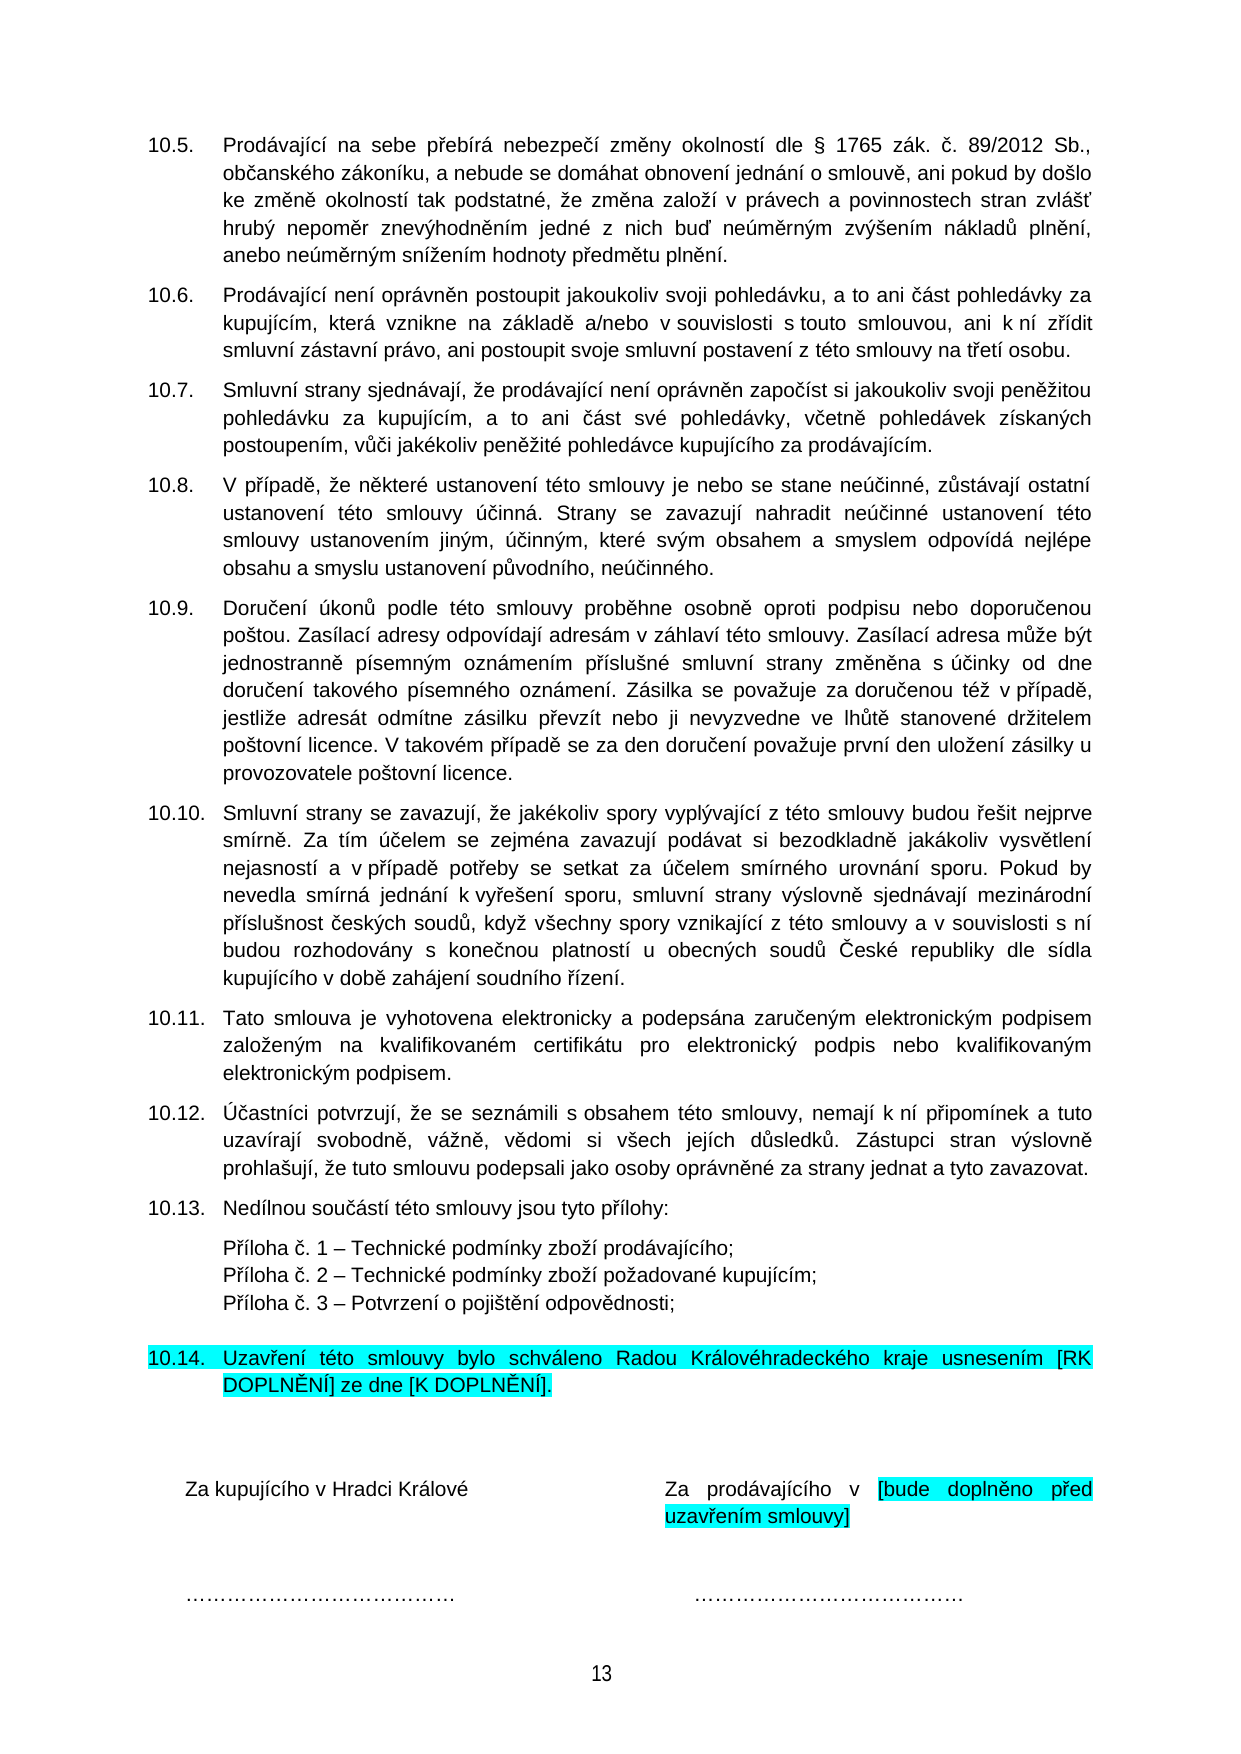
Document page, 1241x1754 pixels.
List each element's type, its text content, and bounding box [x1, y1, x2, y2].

list Smluvní strany sjednávají, že prodávající není oprávněn započíst si jakoukoliv svoji peněžitou pohledávku za kupujícím, a to ani část své pohledávky, včetně pohledávek získaných postoupením, vůči jakékoliv peněžité pohledávce kupujícího za prodávajícím. [148, 378, 1093, 457]
list Uzavření této smlouvy bylo schváleno Radou Královéhradeckého kraje usnesením [RK DOPLNĚNÍ] ze dne [K DOPLNĚNÍ]. [148, 1369, 1093, 1397]
list V případě, že některé ustanovení této smlouvy je nebo se stane neúčinné, zůstávají ostatní ustanovení této smlouvy účinná. Strany se zavazují nahradit neúčinné ustanovení této smlouvy ustanovením jiným, účinným, které svým obsahem a smyslem odpovídá nejlépe obsahu a smyslu ustanovení původního, neúčinného. [148, 473, 1093, 579]
text Za kupujícího v Hradci Králové Za prodávajícího v [bude doplněno před uzavřením smlouvy] [185, 1477, 1093, 1528]
list Příloha č. 3 – Potvrzení o pojištění odpovědnosti; [223, 1290, 1093, 1314]
list Tato smlouva je vyhotovena elektronicky a podepsána zaručeným elektronickým podpisem založeným na kvalifikovaném certifikátu pro elektronický podpis nebo kvalifikovaným elektronickým podpisem. [148, 1005, 1093, 1084]
list Příloha č. 1 – Technické podmínky zboží prodávajícího; [223, 1235, 1093, 1259]
list Příloha č. 2 – Technické podmínky zboží požadované kupujícím; [223, 1263, 1093, 1287]
list Prodávající není oprávněn postoupit jakoukoliv svoji pohledávku, a to ani část pohledávky za kupujícím, která vznikne na základě a/nebo v souvislosti s touto smlouvou, ani k ní zřídit smluvní zástavní právo, ani postoupit svoje smluvní postavení z této smlouvy na třetí osobu. [148, 283, 1093, 362]
list Prodávající na sebe přebírá nebezpečí změny okolností dle § 1765 zák. č. 89/2012 Sb., občanského zákoníku, a nebude se domáhat obnovení jednání o smlouvě, ani pokud by došlo ke změně okolností tak podstatné, že změna založí v právech a povinnostech stran zvlášť hrubý nepoměr znevýhodněním jedné z nich buď neúměrným zvýšením nákladů plnění, anebo neúměrným snížením hodnoty předmětu plnění. [148, 133, 1093, 267]
list Smluvní strany se zavazují, že jakékoliv spory vyplývající z této smlouvy budou řešit nejprve smírně. Za tím účelem se zejména zavazují podávat si bezodkladně jakákoliv vysvětlení nejasností a v případě potřeby se setkat za účelem smírného urovnání sporu. Pokud by nevedla smírná jednání k vyřešení sporu, smluvní strany výslovně sjednávají mezinárodní příslušnost českých soudů, když všechny spory vznikající z této smlouvy a v souvislosti s ní budou rozhodovány s konečnou platností u obecných soudů České republiky dle sídla kupujícího v době zahájení soudního řízení. [148, 800, 1093, 989]
list Účastníci potvrzují, že se seznámili s obsahem této smlouvy, nemají k ní připomínek a tuto uzavírají svobodně, vážně, vědomi si všech jejích důsledků. Zástupci stran výslovně prohlašují, že tuto smlouvu podepsali jako osoby oprávněné za strany jednat a tyto zavazovat. [148, 1100, 1093, 1179]
list Nedílnou součástí této smlouvy jsou tyto přílohy: [148, 1195, 1093, 1219]
list Doručení úkonů podle této smlouvy proběhne osobně oproti podpisu nebo doporučenou poštou. Zasílací adresy odpovídají adresám v záhlaví této smlouvy. Zasílací adresa může být jednostranně písemným oznámením příslušné smluvní strany změněna s účinky od dne doručení takového písemného oznámení. Zásilka se považuje za doručenou též v případě, jestliže adresát odmítne zásilku převzít nebo ji nevyzvedne ve lhůtě stanovené držitelem poštovní licence. V takovém případě se za den doručení považuje první den uložení zásilky u provozovatele poštovní licence. [148, 595, 1093, 784]
text ………………………………… ………………………………… [185, 1582, 1093, 1606]
